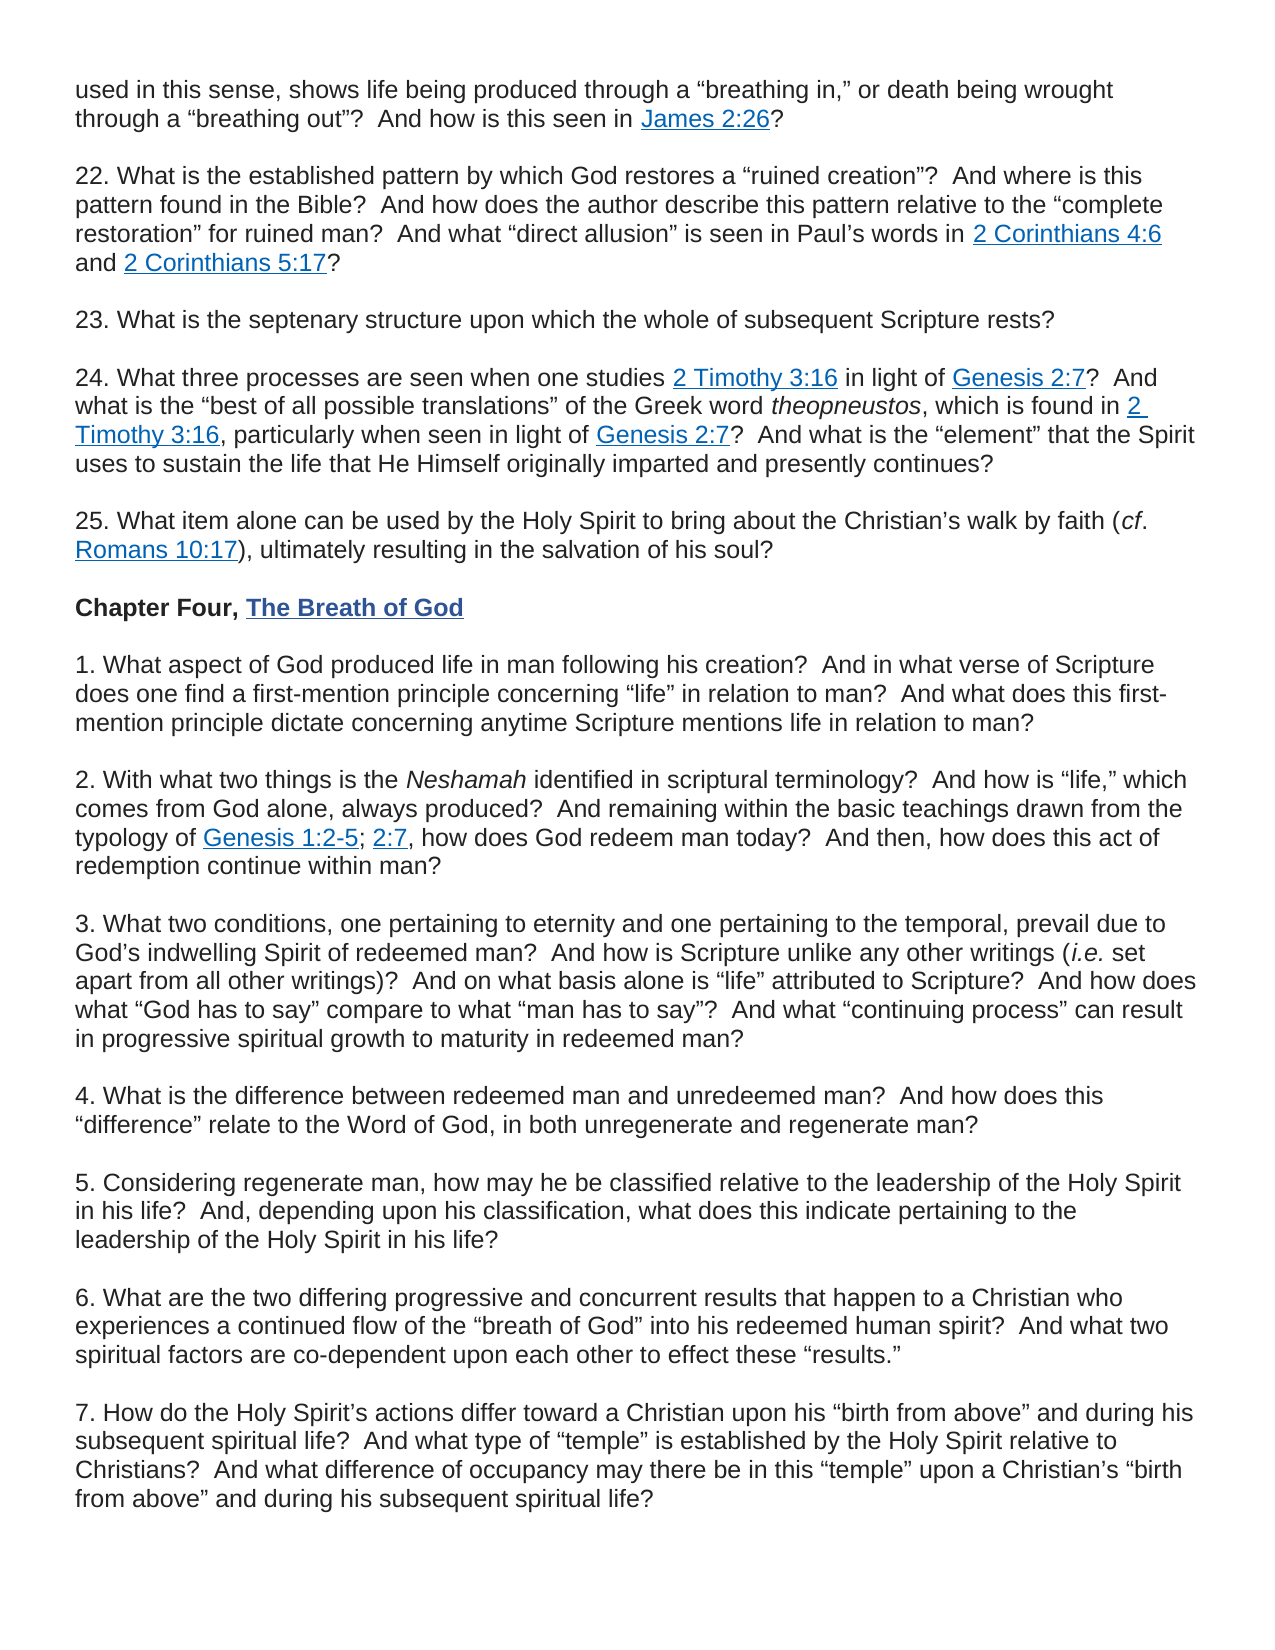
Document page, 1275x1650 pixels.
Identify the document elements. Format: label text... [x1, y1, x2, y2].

text 1. What aspect of God produced life in man following his creation? And in what verse of Scripture does one find a first-mention principle concerning “life” in relation to man? And what does this first-mention principle dictate concerning anytime Scripture mentions life in relation to man? [75, 650, 1200, 736]
text 6. What are the two differing progressive and concurrent results that happen to a Christian who experiences a continued flow of the “breath of God” into his redeemed human spirit? And what two spiritual factors are co-dependent upon each other to effect these “results.” [75, 1282, 1200, 1369]
text 24. What three processes are seen when one studies 2 Timothy 3:16 in light of Genesis 2:7? And what is the “best of all possible translations” of the Greek word theopneustos, which is found in 2 Timothy 3:16, particularly when seen in light of Genesis 2:7? And what is the “element” that the Spirit uses to sustain the life that He Himself originally imparted and presently continues? [75, 362, 1200, 477]
text 5. Considering regenerate man, how may he be classified relative to the leadership of the Holy Spirit in his life? And, depending upon his classification, what does this indicate pertaining to the leadership of the Holy Spirit in his life? [75, 1167, 1200, 1254]
text 23. What is the septenary structure upon which the whole of subsequent Scripture rests? [75, 305, 1200, 334]
text 3. What two conditions, one pertaining to eternity and one pertaining to the temporal, prevail due to God’s indwelling Spirit of redeemed man? And how is Scripture unlike any other writings (i.e. set apart from all other writings)? And on what basis alone is “life” attributed to Scripture? And how does what “God has to say” compare to what “man has to say”? And what “continuing process” can result in progressive spiritual growth to maturity in redeemed man? [75, 909, 1200, 1052]
text 2. With what two things is the Neshamah identified in scriptural terminology? And how is “life,” which comes from God alone, always produced? And remaining within the basic teachings drawn from the typology of Genesis 1:2-5; 2:7, how does God redeem man today? And then, how does this act of redemption continue within man? [75, 765, 1200, 880]
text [75, 75, 1200, 132]
text 4. What is the difference between redeemed man and unredeemed man? And how does this “difference” relate to the Word of God, in both unregenerate and regenerate man? [75, 1081, 1200, 1139]
text 22. What is the established pattern by which God restores a “ruined creation”? And where is this pattern found in the Bible? And how does the author describe this pattern relative to the “complete restoration” for ruined man? And what “direct allusion” is seen in Paul’s words in 2 Corinthians 4:6 and 2 Corinthians 5:17? [75, 161, 1200, 276]
text 25. What item alone can be used by the Holy Spirit to bring about the Christian’s walk by faith (cf. Romans 10:17), ultimately resulting in the salvation of his soul? [75, 506, 1200, 564]
text Chapter Four, The Breath of God [75, 592, 1200, 621]
text 7. How do the Holy Spirit’s actions differ toward a Christian upon his “birth from above” and during his subsequent spiritual life? And what type of “temple” is established by the Holy Spirit relative to Christians? And what difference of occupancy may there be in this “temple” upon a Christian’s “birth from above” and during his subsequent spiritual life? [75, 1397, 1200, 1512]
